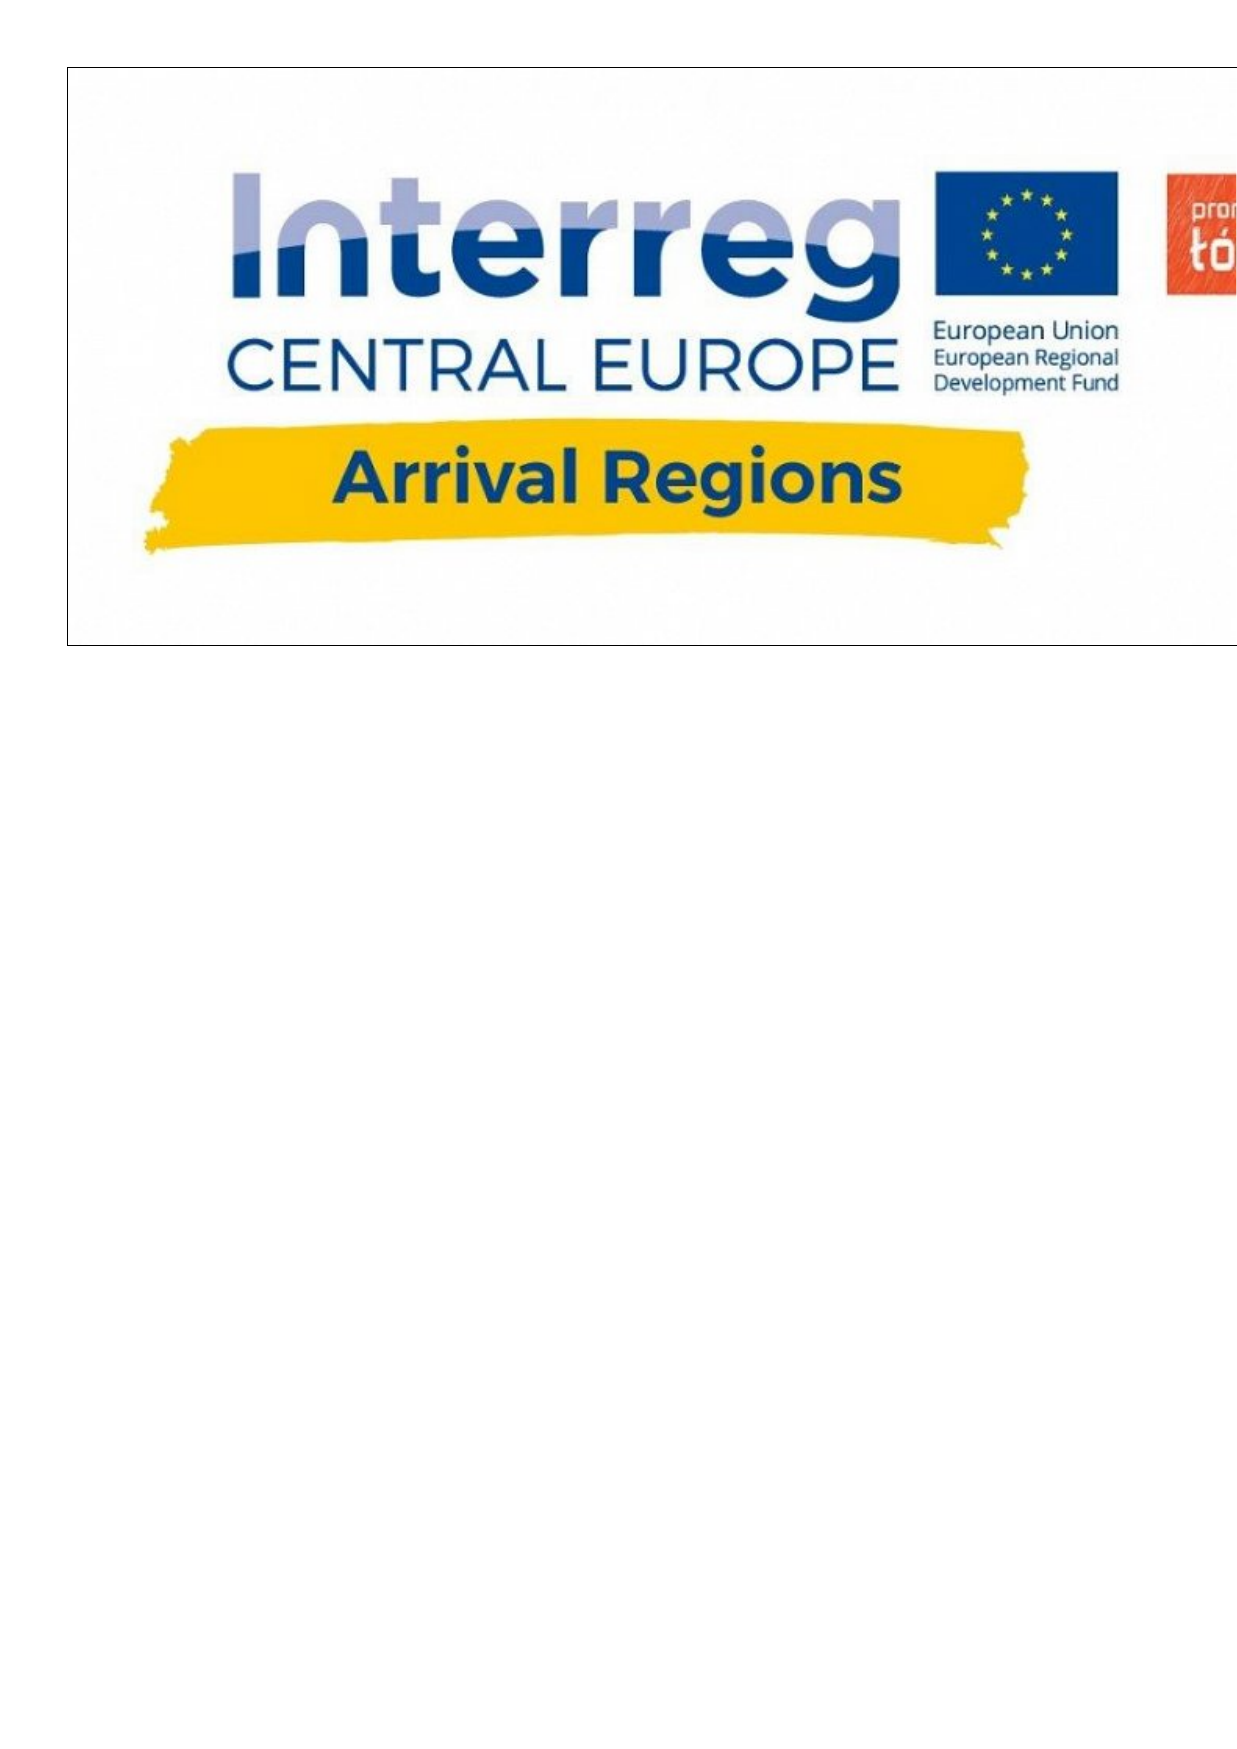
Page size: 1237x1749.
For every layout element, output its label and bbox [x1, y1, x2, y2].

picture [68, 68, 1237, 645]
